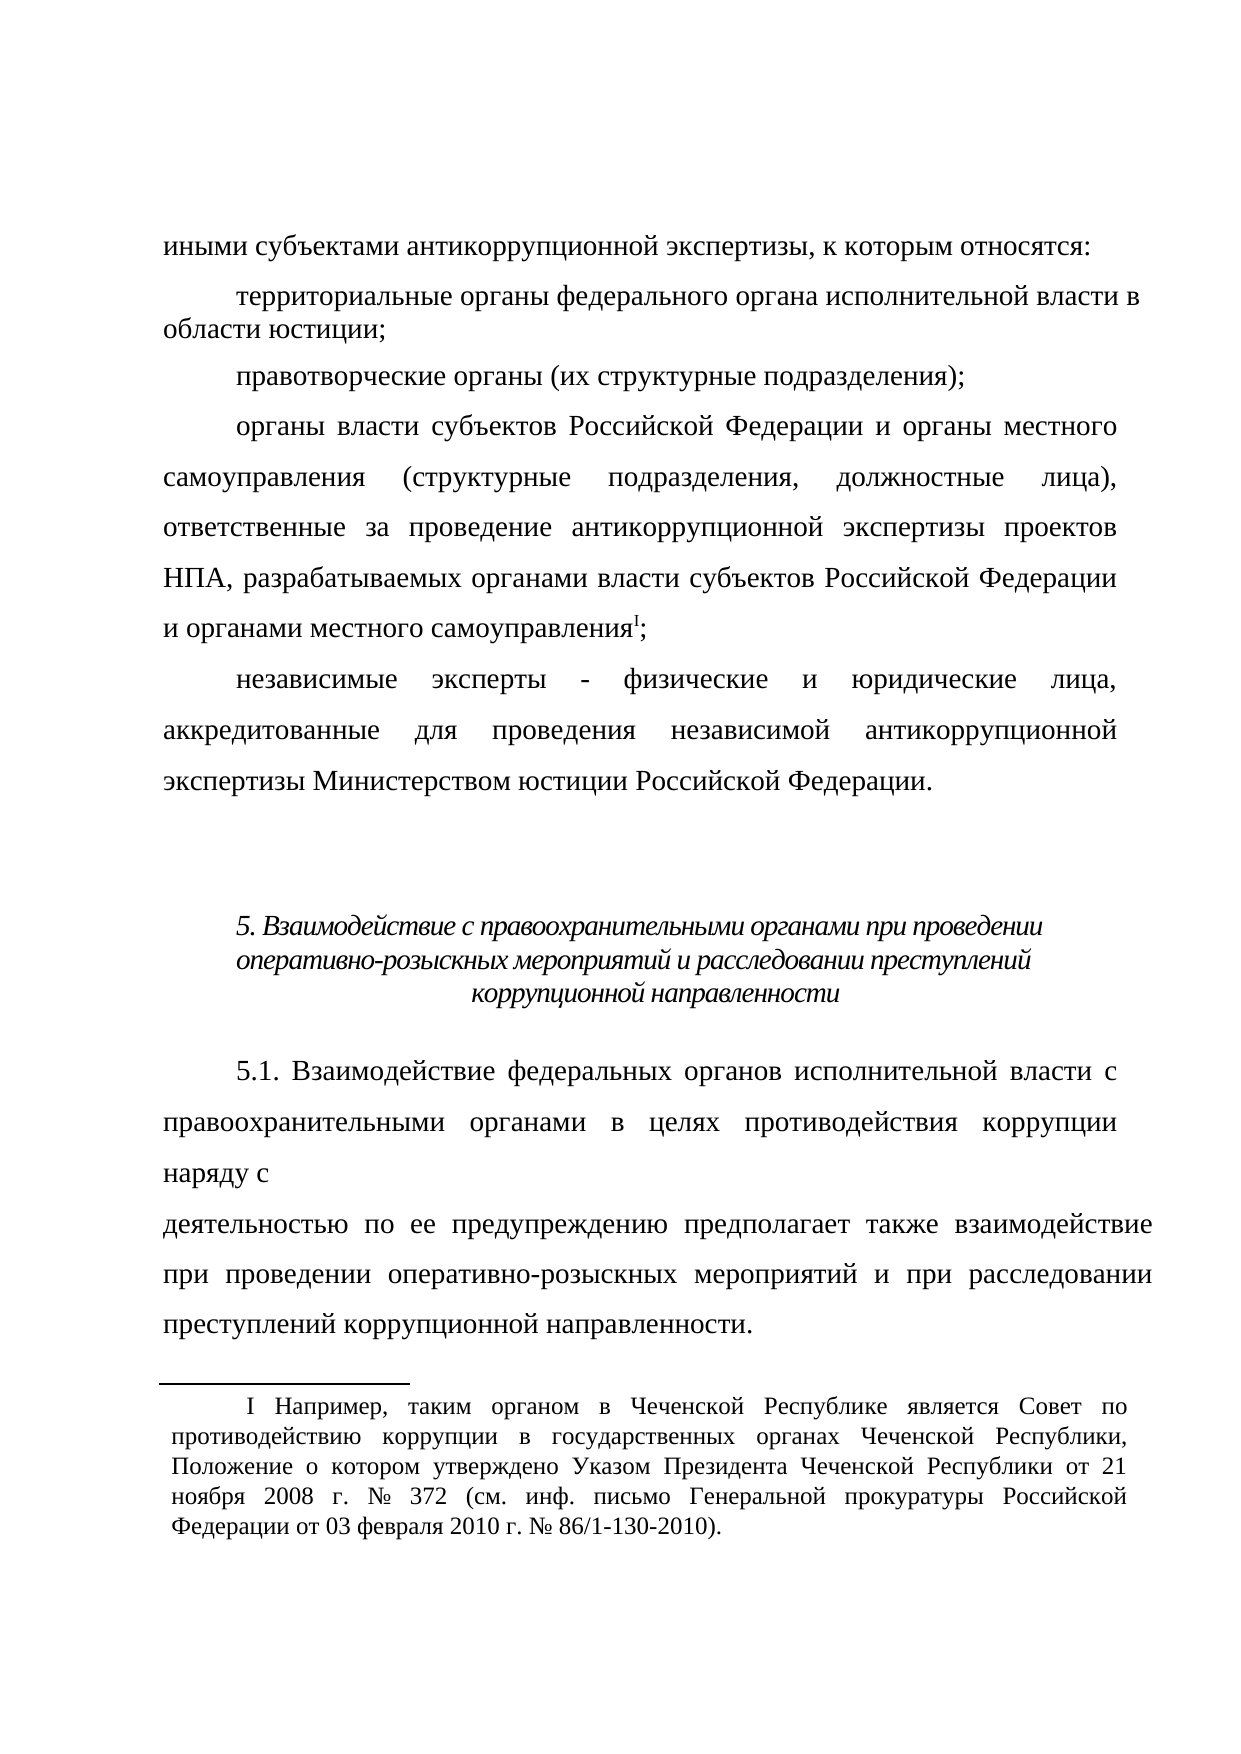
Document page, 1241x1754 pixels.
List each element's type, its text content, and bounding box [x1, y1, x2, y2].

text области юстиции; [163, 316, 1159, 345]
text территориальные органы федерального органа исполнительной власти в [163, 266, 1159, 316]
text оперативно-розыскных мероприятий и расследовании преступлений [163, 942, 1159, 976]
text правотворческие органы (их структурные подразделения); [163, 345, 1159, 395]
text 5.1. Взаимодействие федеральных органов исполнительной власти с правоохранительными органами в целях противодействия коррупции наряду с [163, 1039, 1118, 1193]
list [163, 216, 1118, 266]
text коррупционной направленности [471, 976, 1159, 1009]
text органы власти субъектов Российской Федерации и органы местного самоуправления (структурные подразделения, должностные лица), ответственные за проведение антикоррупционной экспертизы проектов НПА, разрабатываемых органами власти субъектов Российской Федерации и органами местного самоуправления; [163, 395, 1118, 648]
text независимые эксперты - физические и юридические лица, аккредитованные для проведения независимой антикоррупционной экспертизы Министерством юстиции Российской Федерации. [163, 648, 1118, 801]
text деятельностью по ее предупреждению предполагает также взаимодействие при проведении оперативно-розыскных мероприятий и при расследовании преступлений коррупционной направленности. [163, 1193, 1153, 1344]
text 5. Взаимодействие с правоохранительными органами при проведении [163, 909, 1159, 942]
